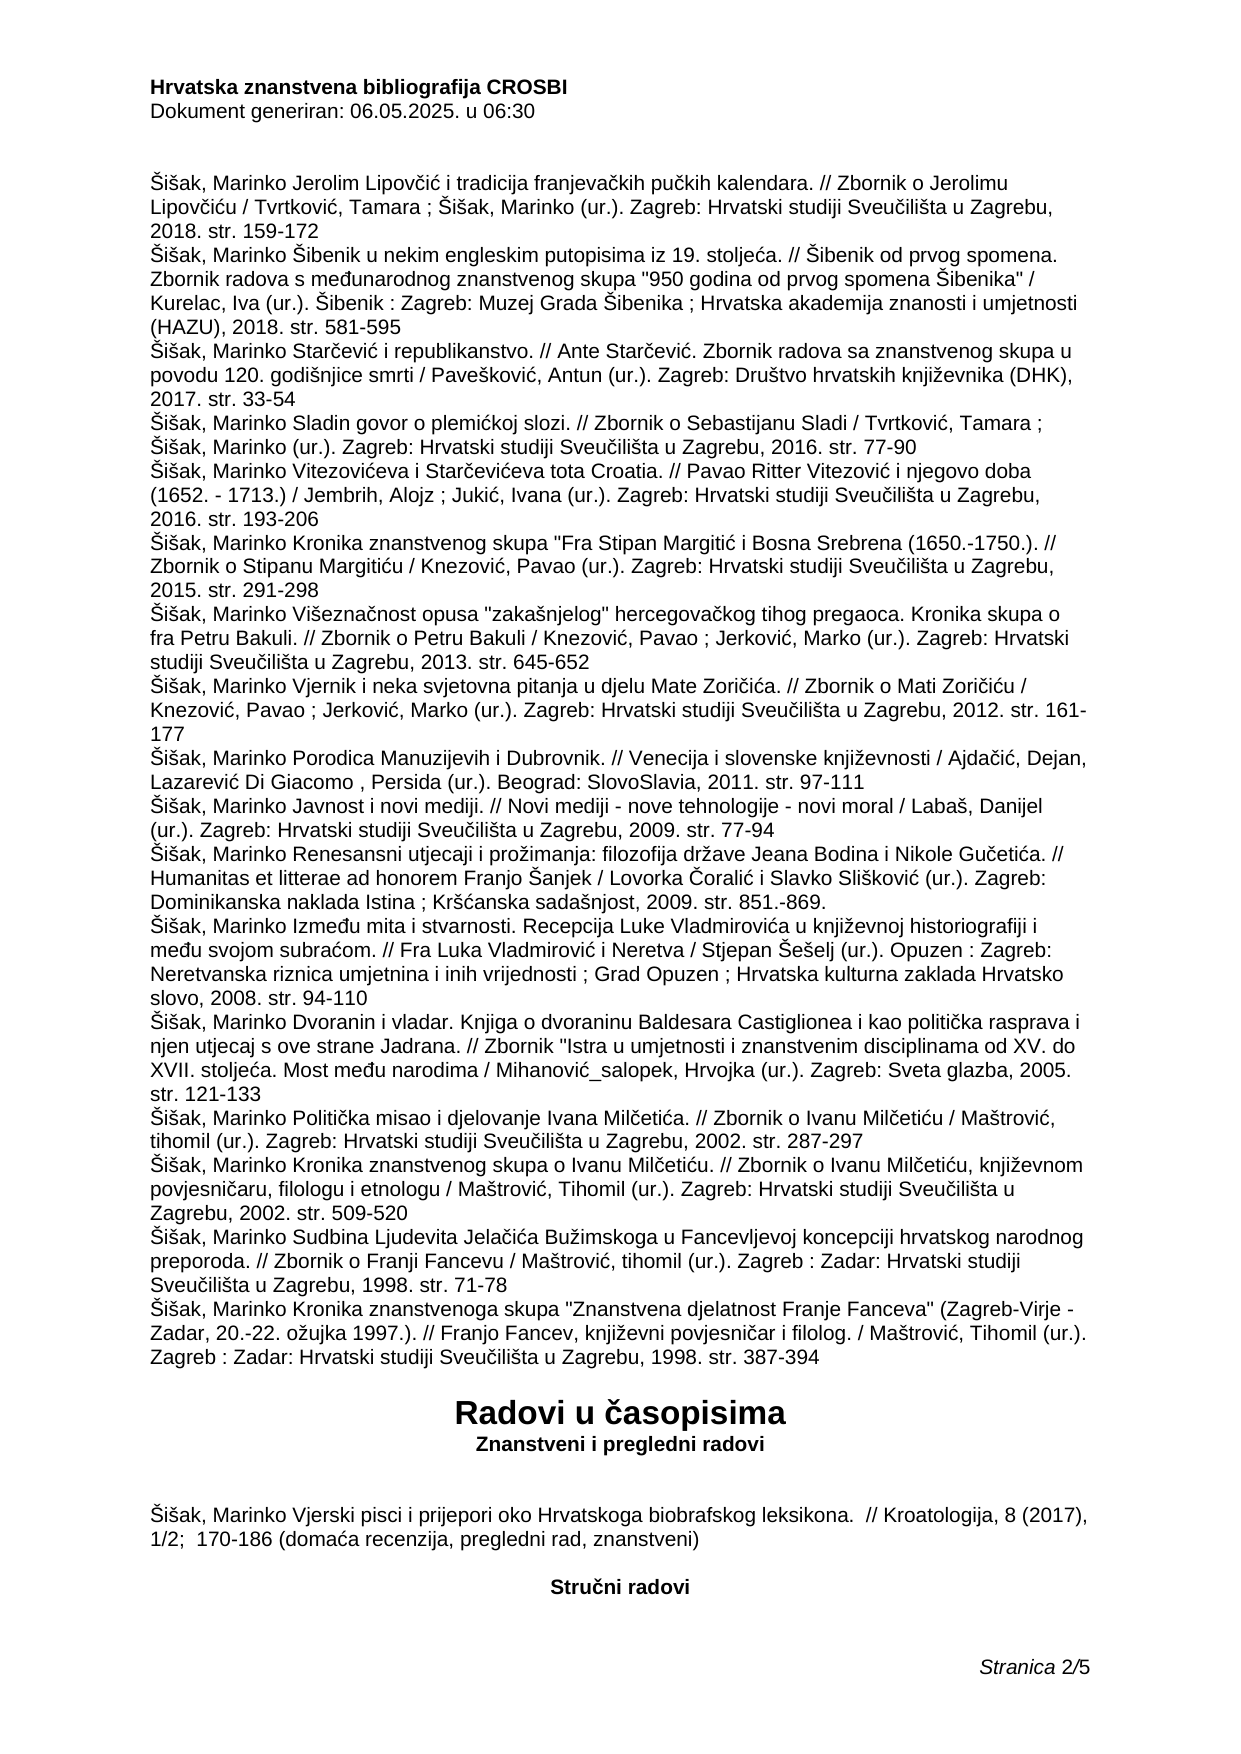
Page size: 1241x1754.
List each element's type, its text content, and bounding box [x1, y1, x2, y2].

text Šišak, Marinko [150, 1225, 1090, 1297]
text Šišak, Marinko [150, 171, 1090, 243]
text Šišak, Marinko [150, 339, 1090, 411]
text Šišak, Marinko [150, 842, 1090, 914]
text Šišak, Marinko [150, 243, 1090, 339]
text Šišak, Marinko [150, 746, 1090, 794]
text Šišak, Marinko [150, 530, 1090, 602]
text Šišak, Marinko [150, 1153, 1090, 1225]
subtitle Stručni radovi [150, 1575, 1090, 1599]
text Šišak, Marinko [150, 1503, 1090, 1551]
text Šišak, Marinko [150, 914, 1090, 1009]
text Šišak, Marinko [150, 411, 1090, 458]
text Šišak, Marinko [150, 1297, 1090, 1369]
subtitle Znanstveni i pregledni radovi [150, 1431, 1090, 1455]
text Šišak, Marinko [150, 458, 1090, 530]
subtitle Radovi u časopisima [150, 1393, 1090, 1431]
text Šišak, Marinko [150, 1009, 1090, 1105]
text Šišak, Marinko [150, 674, 1090, 746]
text Šišak, Marinko [150, 794, 1090, 842]
text Šišak, Marinko [150, 602, 1090, 674]
text Šišak, Marinko [150, 1105, 1090, 1153]
